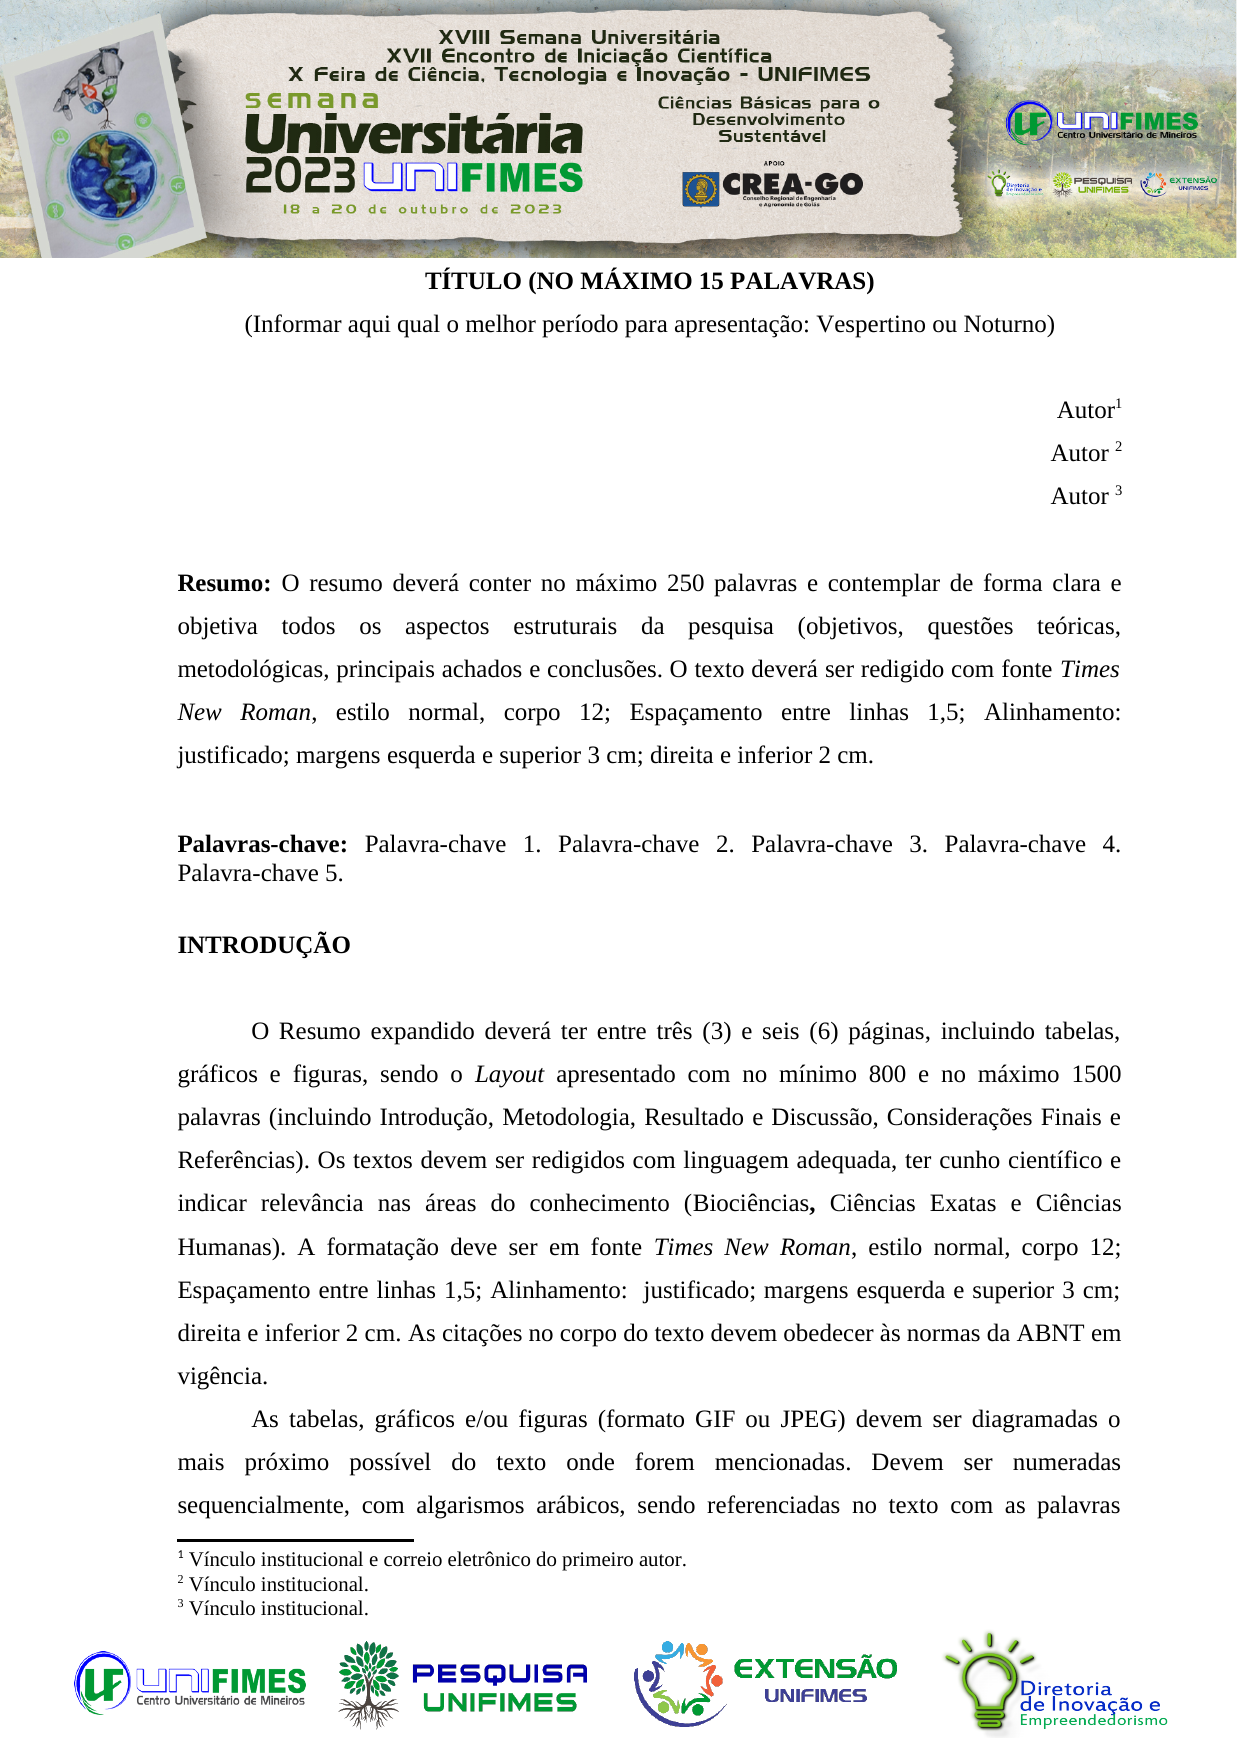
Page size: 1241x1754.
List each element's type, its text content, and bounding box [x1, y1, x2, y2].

text INTRODUÇÃO [177, 930, 1122, 958]
text Autor 3 [177, 481, 1122, 510]
picture [74, 1651, 306, 1715]
text (Informar aqui qual o melhor período para apresentação: Vespertino ou Noturno) [177, 309, 1122, 338]
picture [940, 1629, 1172, 1738]
text Palavras-chave: Palavra-chave 1. Palavra-chave 2. Palavra-chave 3. Palavra-chave 4. Palavra-chave 5. [177, 829, 1122, 887]
picture [634, 1641, 897, 1727]
text Resumo: O resumo deverá conter no máximo 250 palavras e contemplar de forma clara e objetiva todos os aspectos estruturais da pesquisa (objetivos, questões teóricas, metodológicas, principais achados e conclusões. O texto deverá ser redigido com fonte Times New Roman, estilo normal, corpo 12; Espaçamento entre linhas 1,5; Alinhamento: justificado; margens esquerda e superior 3 cm; direita e inferior 2 cm. [177, 568, 1122, 769]
picture [0, 0, 1237, 258]
text Autor 2 [177, 438, 1122, 467]
text Autor [177, 395, 1122, 424]
text TÍTULO (NO MÁXIMO 15 PALAVRAS) [177, 266, 1122, 294]
picture [338, 1641, 587, 1730]
text O Resumo expandido deverá ter entre três (3) e seis (6) páginas, incluindo tabelas, gráficos e figuras, sendo o Layout apresentado com no mínimo 800 e no máximo 1500 palavras (incluindo Introdução, Metodologia, Resultado e Discussão, Considerações Finais e Referências). Os textos devem ser redigidos com linguagem adequada, ter cunho científico e indicar relevância nas áreas do conhecimento (Biociências, Ciências Exatas e Ciências Humanas). A formatação deve ser em fonte Times New Roman, estilo normal, corpo 12; Espaçamento entre linhas 1,5; Alinhamento: justificado; margens esquerda e superior 3 cm; direita e inferior 2 cm. As citações no corpo do texto devem obedecer às normas da ABNT em vigência. [177, 1016, 1122, 1390]
